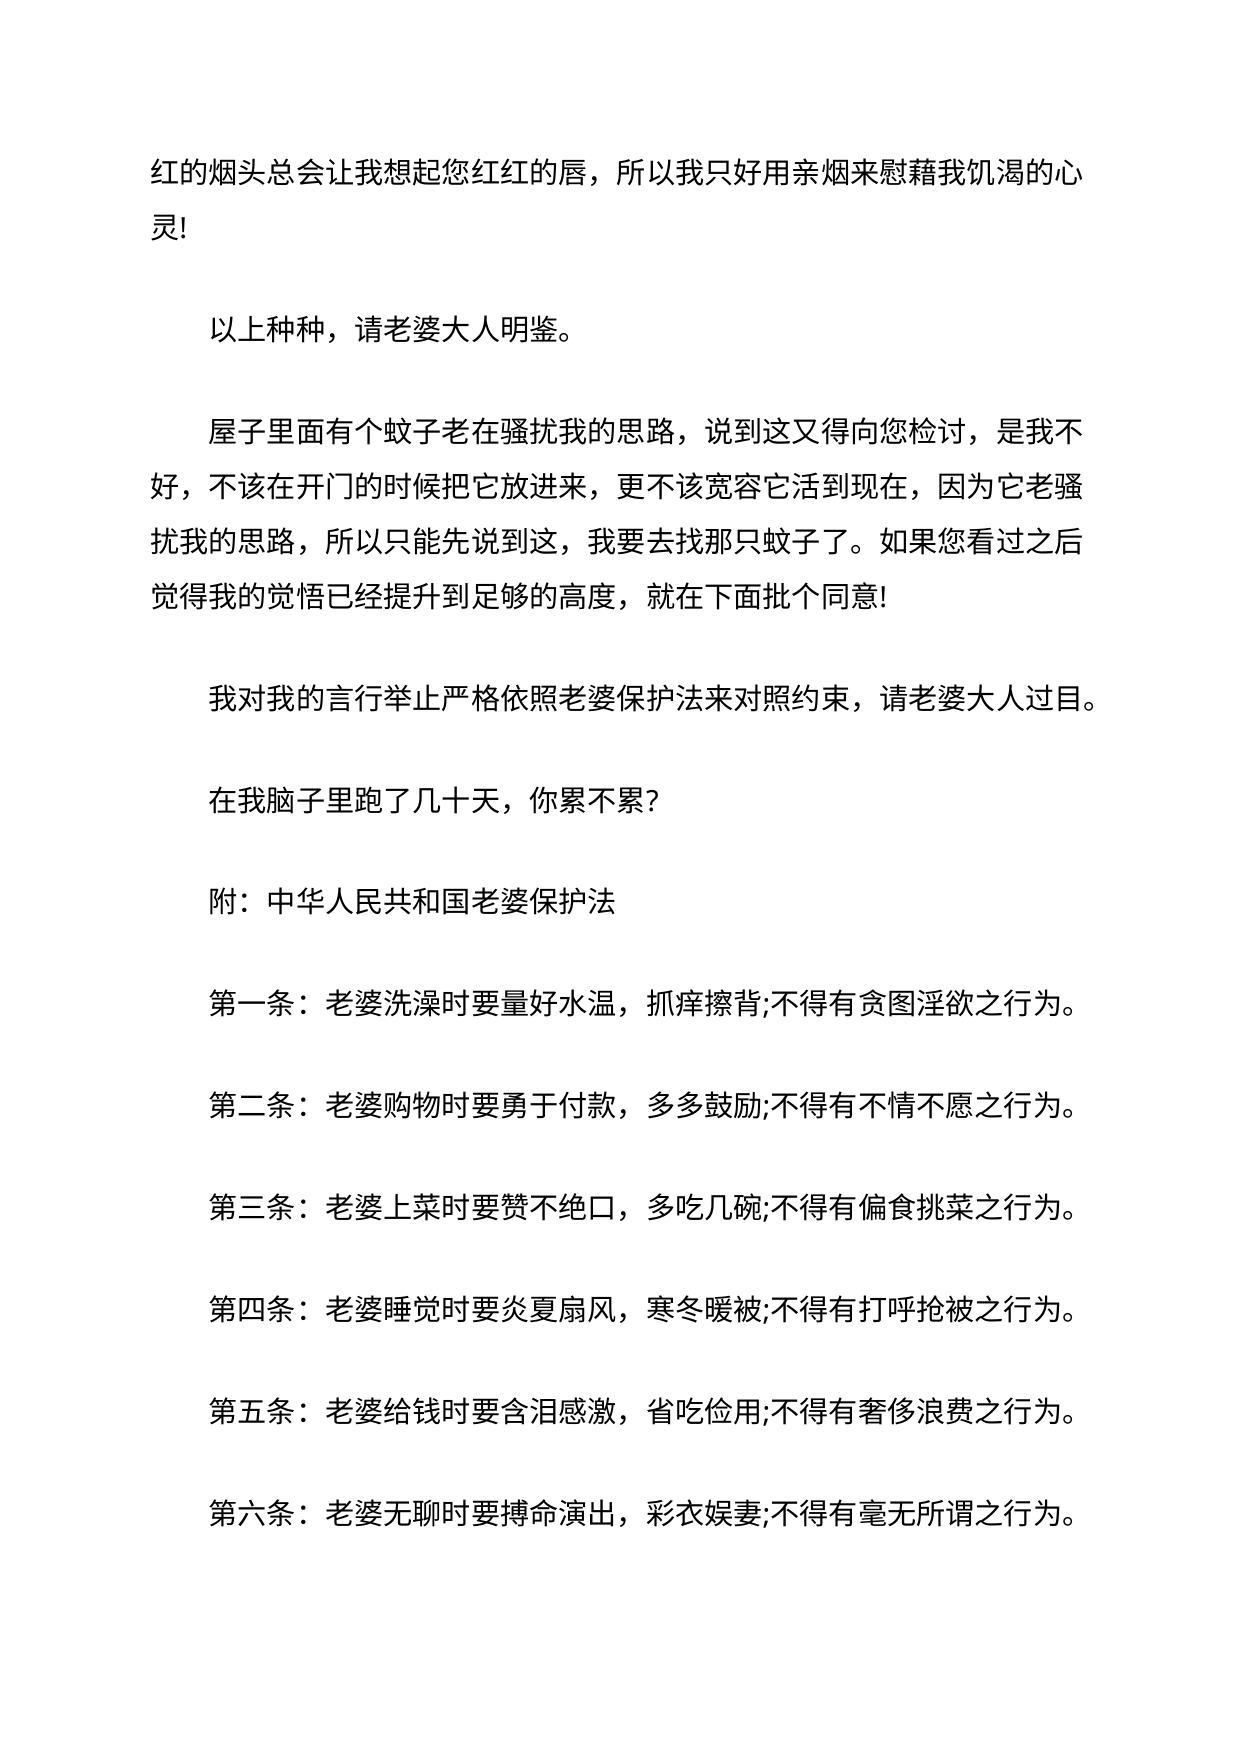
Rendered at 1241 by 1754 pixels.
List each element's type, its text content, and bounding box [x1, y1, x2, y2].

text 第三条：老婆上菜时要赞不绝口，多吃几碗;不得有偏食挑菜之行为。 [150, 1185, 1090, 1227]
text 以上种种，请老婆大人明鉴。 [150, 307, 1090, 349]
text 附：中华人民共和国老婆保护法 [150, 879, 1090, 921]
text 屋子里面有个蚊子老在骚扰我的思路，说到这又得向您检讨，是我不好，不该在开门的时候把它放进来，更不该宽容它活到现在，因为它老骚扰我的思路，所以只能先说到这，我要去找那只蚊子了。如果您看过之后觉得我的觉悟已经提升到足够的高度，就在下面批个同意! [150, 409, 1090, 616]
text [150, 150, 1090, 247]
text 第六条：老婆无聊时要搏命演出，彩衣娱妻;不得有毫无所谓之行为。 [150, 1491, 1090, 1533]
text 第一条：老婆洗澡时要量好水温，抓痒擦背;不得有贪图淫欲之行为。 [150, 981, 1090, 1023]
text 我对我的言行举止严格依照老婆保护法来对照约束，请老婆大人过目。 [150, 675, 1090, 718]
text 第二条：老婆购物时要勇于付款，多多鼓励;不得有不情不愿之行为。 [150, 1083, 1090, 1125]
text 在我脑子里跑了几十天，你累不累? [150, 777, 1090, 819]
text 第四条：老婆睡觉时要炎夏扇风，寒冬暖被;不得有打呼抢被之行为。 [150, 1287, 1090, 1329]
text 第五条：老婆给钱时要含泪感激，省吃俭用;不得有奢侈浪费之行为。 [150, 1389, 1090, 1431]
